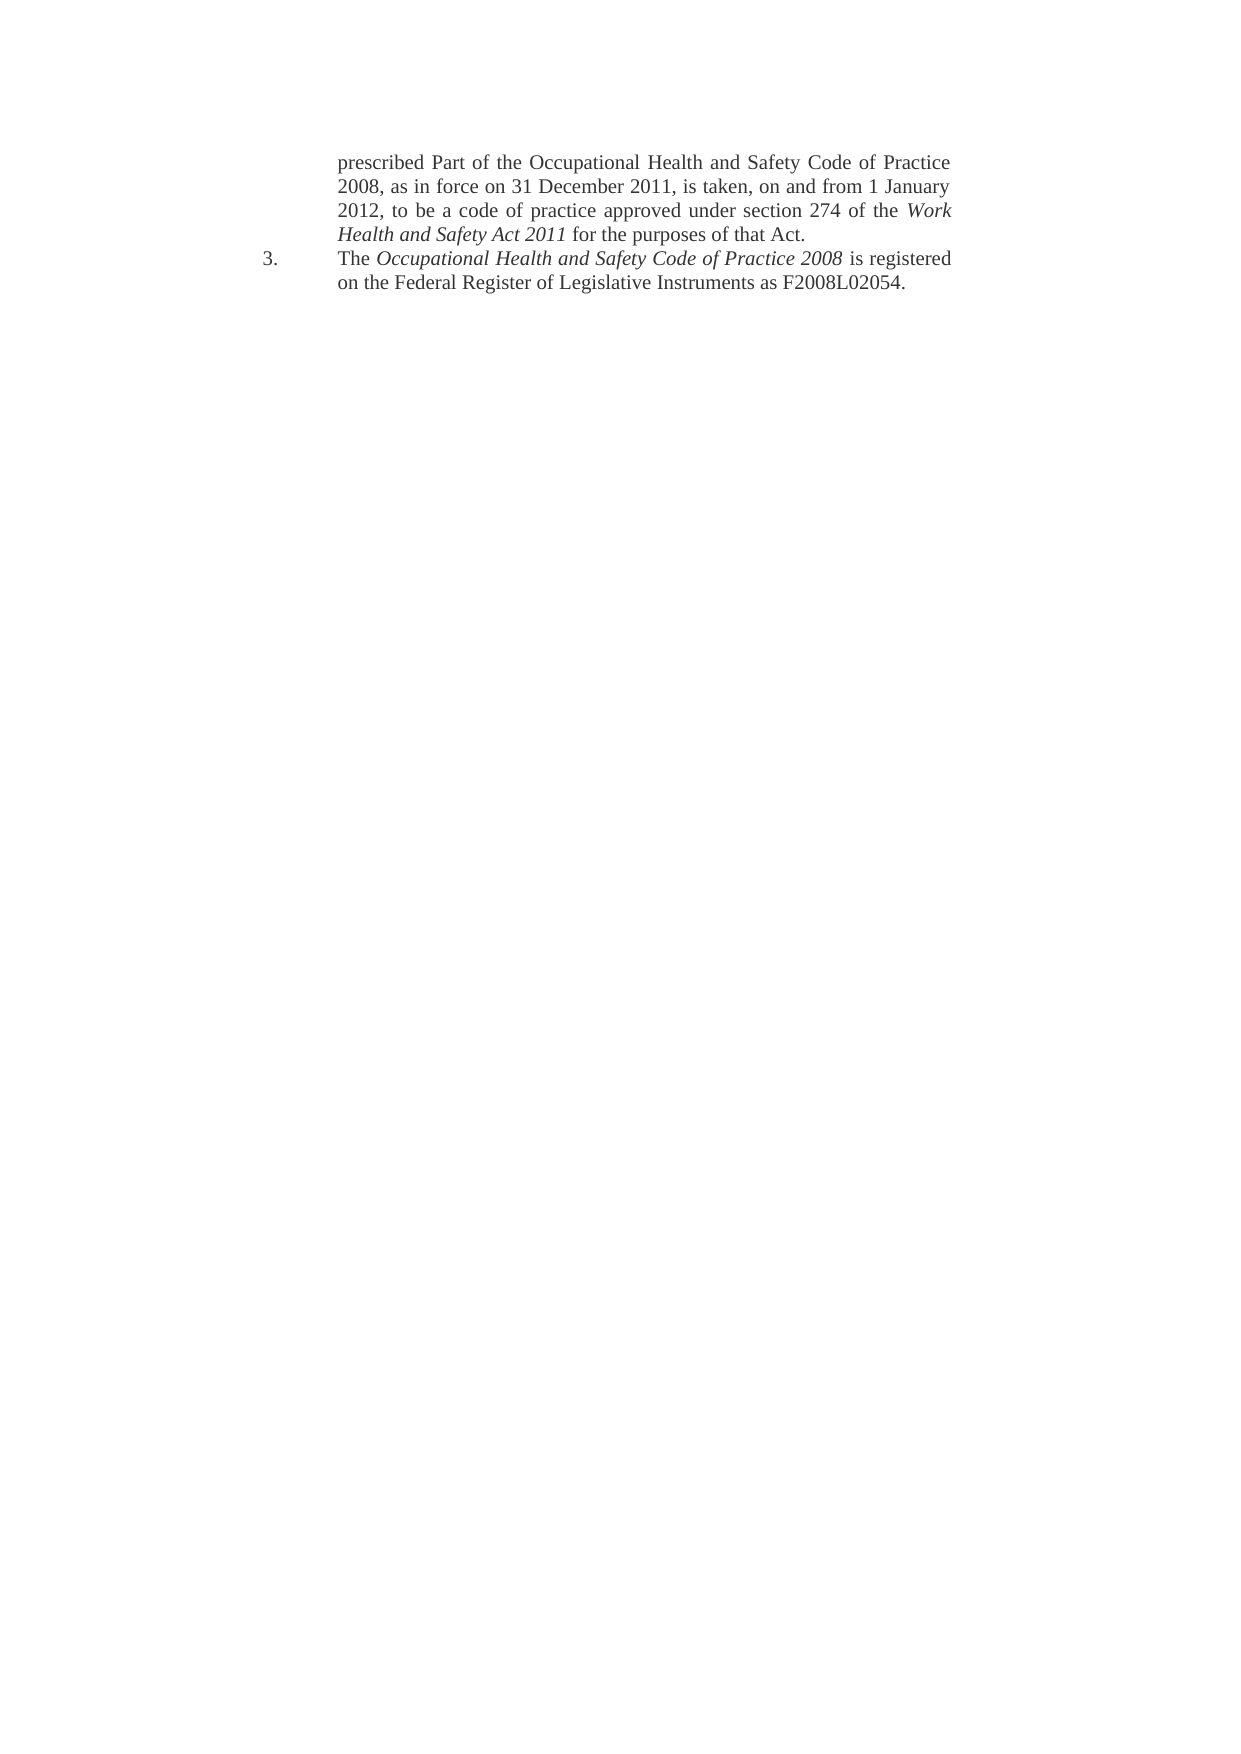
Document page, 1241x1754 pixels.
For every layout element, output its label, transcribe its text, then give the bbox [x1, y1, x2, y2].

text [262, 150, 951, 246]
text 3. The Occupational Health and Safety Code of Practice 2008 is registered on the Federal Register of Legislative Instruments as F2008L02054. [262, 246, 951, 294]
